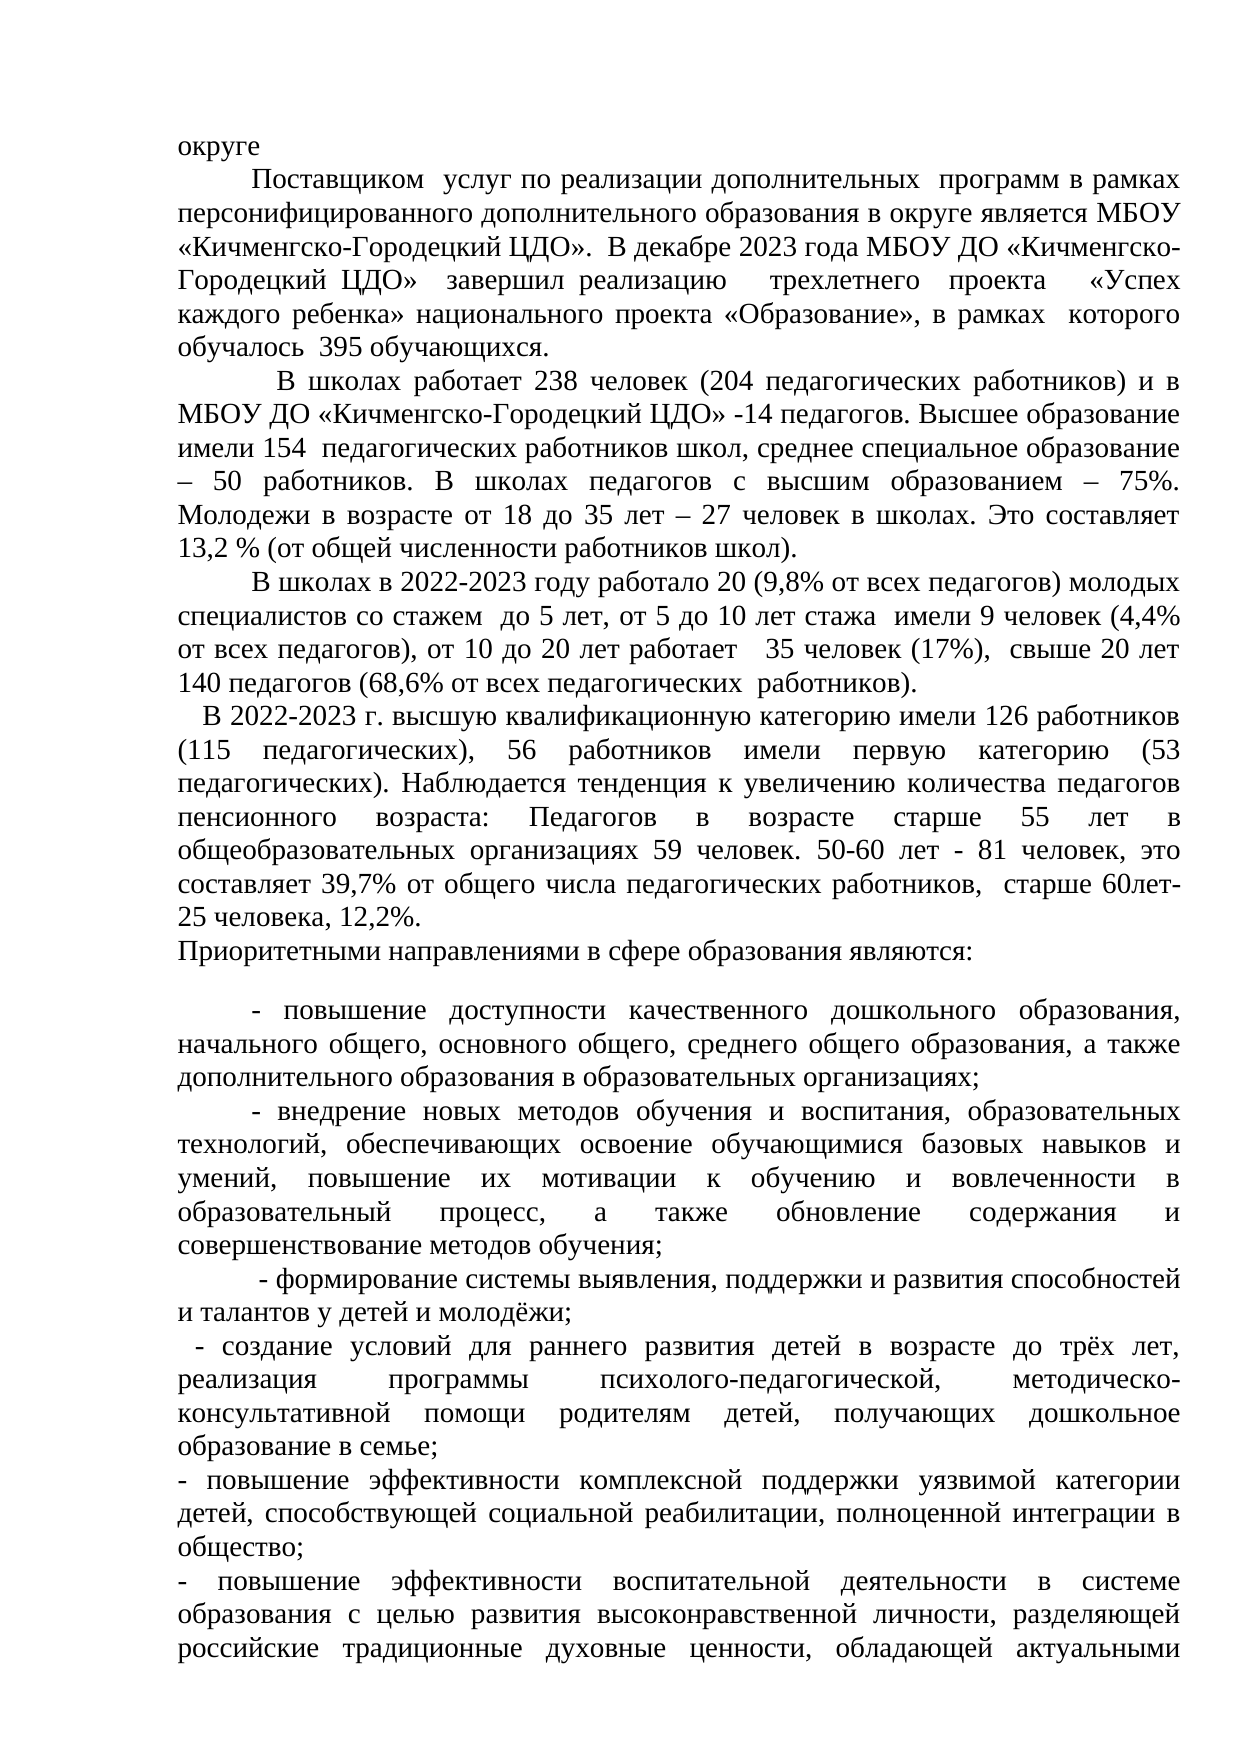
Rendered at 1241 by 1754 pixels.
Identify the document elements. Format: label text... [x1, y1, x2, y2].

text В 2022-2023 г. высшую квалификационную категорию имели 126 работников (115 педагогических), 56 работников имели первую категорию (53 педагогических). Наблюдается тенденция к увеличению количества педагогов пенсионного возраста: Педагогов в возрасте старше 55 лет в общеобразовательных организациях 59 человек. 50-60 лет - 81 человек, это составляет 39,7% от общего числа педагогических работников, старше 60лет-25 человека, 12,2%. [177, 698, 1181, 933]
text В школах работает 238 человек (204 педагогических работников) и в МБОУ ДО «Кичменгско-Городецкий ЦДО» -14 педагогов. Высшее образование имели 154 педагогических работников школ, среднее специальное образование – 50 работников. В школах педагогов с высшим образованием – 75%. Молодежи в возрасте от 18 до 35 лет – 27 человек в школах. Это составляет 13,2 % (от общей численности работников школ). [177, 363, 1181, 564]
list Приоритетными направлениями в сфере образования являются: [177, 933, 1152, 967]
text - внедрение новых методов обучения и воспитания, образовательных технологий, обеспечивающих освоение обучающимися базовых навыков и умений, повышение их мотивации к обучению и вовлеченности в образовательный процесс, а также обновление содержания и совершенствование методов обучения; [177, 1093, 1181, 1261]
text - повышение эффективности комплексной поддержки уязвимой категории детей, способствующей социальной реабилитации, полноценной интеграции в общество; [177, 1462, 1181, 1563]
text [177, 1563, 1181, 1663]
text - формирование системы выявления, поддержки и развития способностей и талантов у детей и молодёжи; [177, 1261, 1181, 1328]
text - повышение доступности качественного дошкольного образования, начального общего, основного общего, среднего общего образования, а также дополнительного образования в образовательных организациях; [177, 992, 1181, 1093]
text - создание условий для раннего развития детей в возрасте до трёх лет, реализация программы психолого-педагогической, методическо-консультативной помощи родителям детей, получающих дошкольное образование в семье; [177, 1328, 1181, 1462]
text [177, 128, 1181, 162]
text Поставщиком услуг по реализации дополнительных программ в рамках персонифицированного дополнительного образования в округе является МБОУ «Кичменгско-Городецкий ЦДО». В декабре 2023 года МБОУ ДО «Кичменгско-Городецкий ЦДО» завершил реализацию трехлетнего проекта «Успех каждого ребенка» национального проекта «Образование», в рамках которого обучалось 395 обучающихся. [177, 162, 1181, 363]
text В школах в 2022-2023 году работало 20 (9,8% от всех педагогов) молодых специалистов со стажем до 5 лет, от 5 до 10 лет стажа имели 9 человек (4,4% от всех педагогов), от 10 до 20 лет работает 35 человек (17%), свыше 20 лет 140 педагогов (68,6% от всех педагогических работников). [177, 564, 1181, 698]
